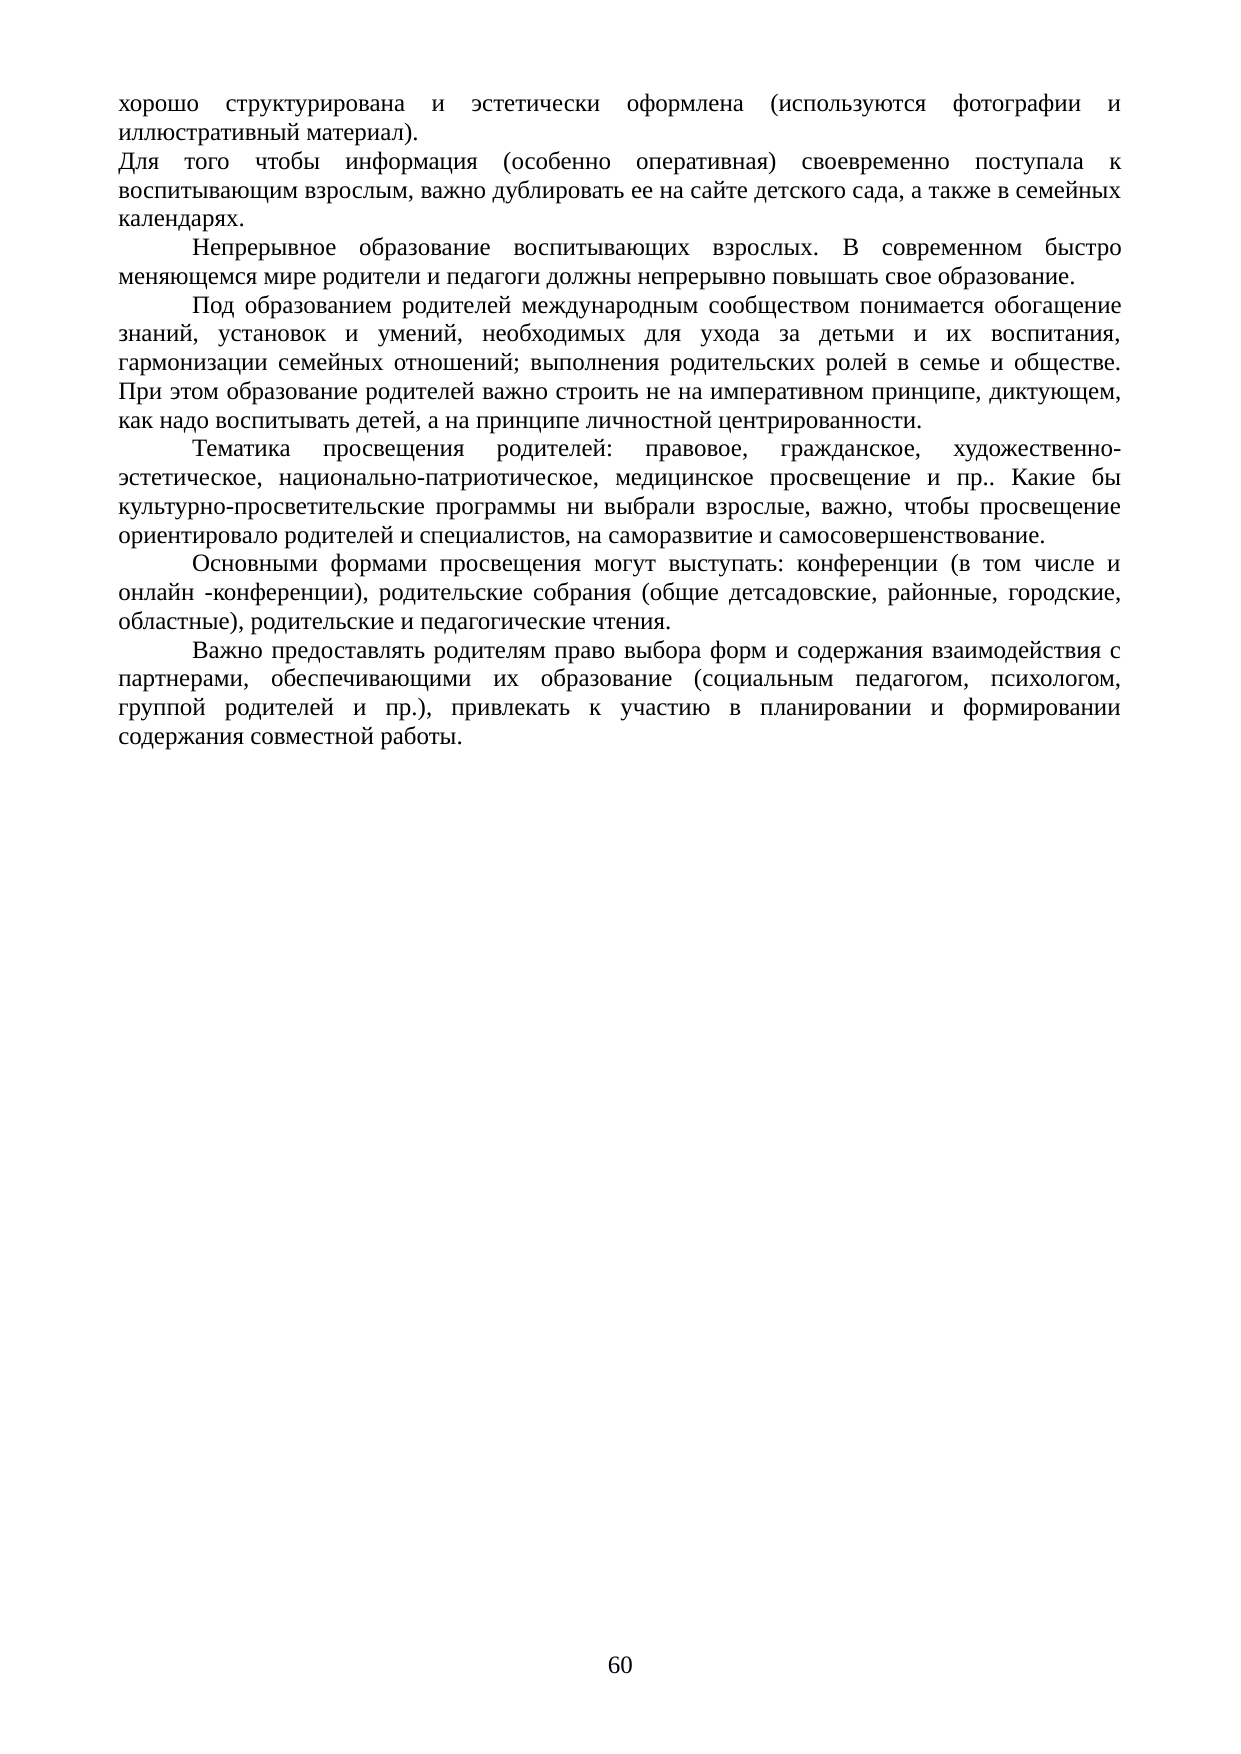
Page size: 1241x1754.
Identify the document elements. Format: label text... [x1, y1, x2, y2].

text Тематика просвещения родителей: правовое, гражданское, художественно-эстетическое, национально-патриотическое, медицинское просвещение и пр.. Какие бы культурно-просветительские программы ни выбрали взрослые, важно, чтобы просвещение ориентировало родителей и специалистов, на саморазвитие и самосовершенствование. [118, 433, 1122, 548]
text Важно предоставлять родителям право выбора форм и содержания взаимодействия с партнерами, обеспечивающими их образование (социальным педагогом, психологом, группой родителей и пр.), привлекать к участию в планировании и формировании содержания совместной работы. [118, 635, 1122, 750]
text Основными формами просвещения могут выступать: конференции (в том числе и онлайн -конференции), родительские собрания (общие детсадовские, районные, городские, областные), родительские и педагогические чтения. [118, 548, 1122, 635]
text Под образованием родителей международным сообществом понимается обогащение знаний, установок и умений, необходимых для ухода за детьми и их воспитания, гармонизации семейных отношений; выполнения родительских ролей в семье и обществе. При этом образование родителей важно строить не на императивном принципе, диктующем, как надо воспитывать детей, а на принципе личностной центрированности. [118, 290, 1122, 433]
text Для того чтобы информация (особенно оперативная) своевременно поступала к воспитывающим взрослым, важно дублировать ее на сайте детского сада, а также в семейных календарях. [118, 146, 1122, 232]
text Непрерывное образование воспитывающих взрослых. В современном быстро меняющемся мире родители и педагоги должны непрерывно повышать свое образование. [118, 232, 1122, 290]
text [118, 88, 1122, 146]
